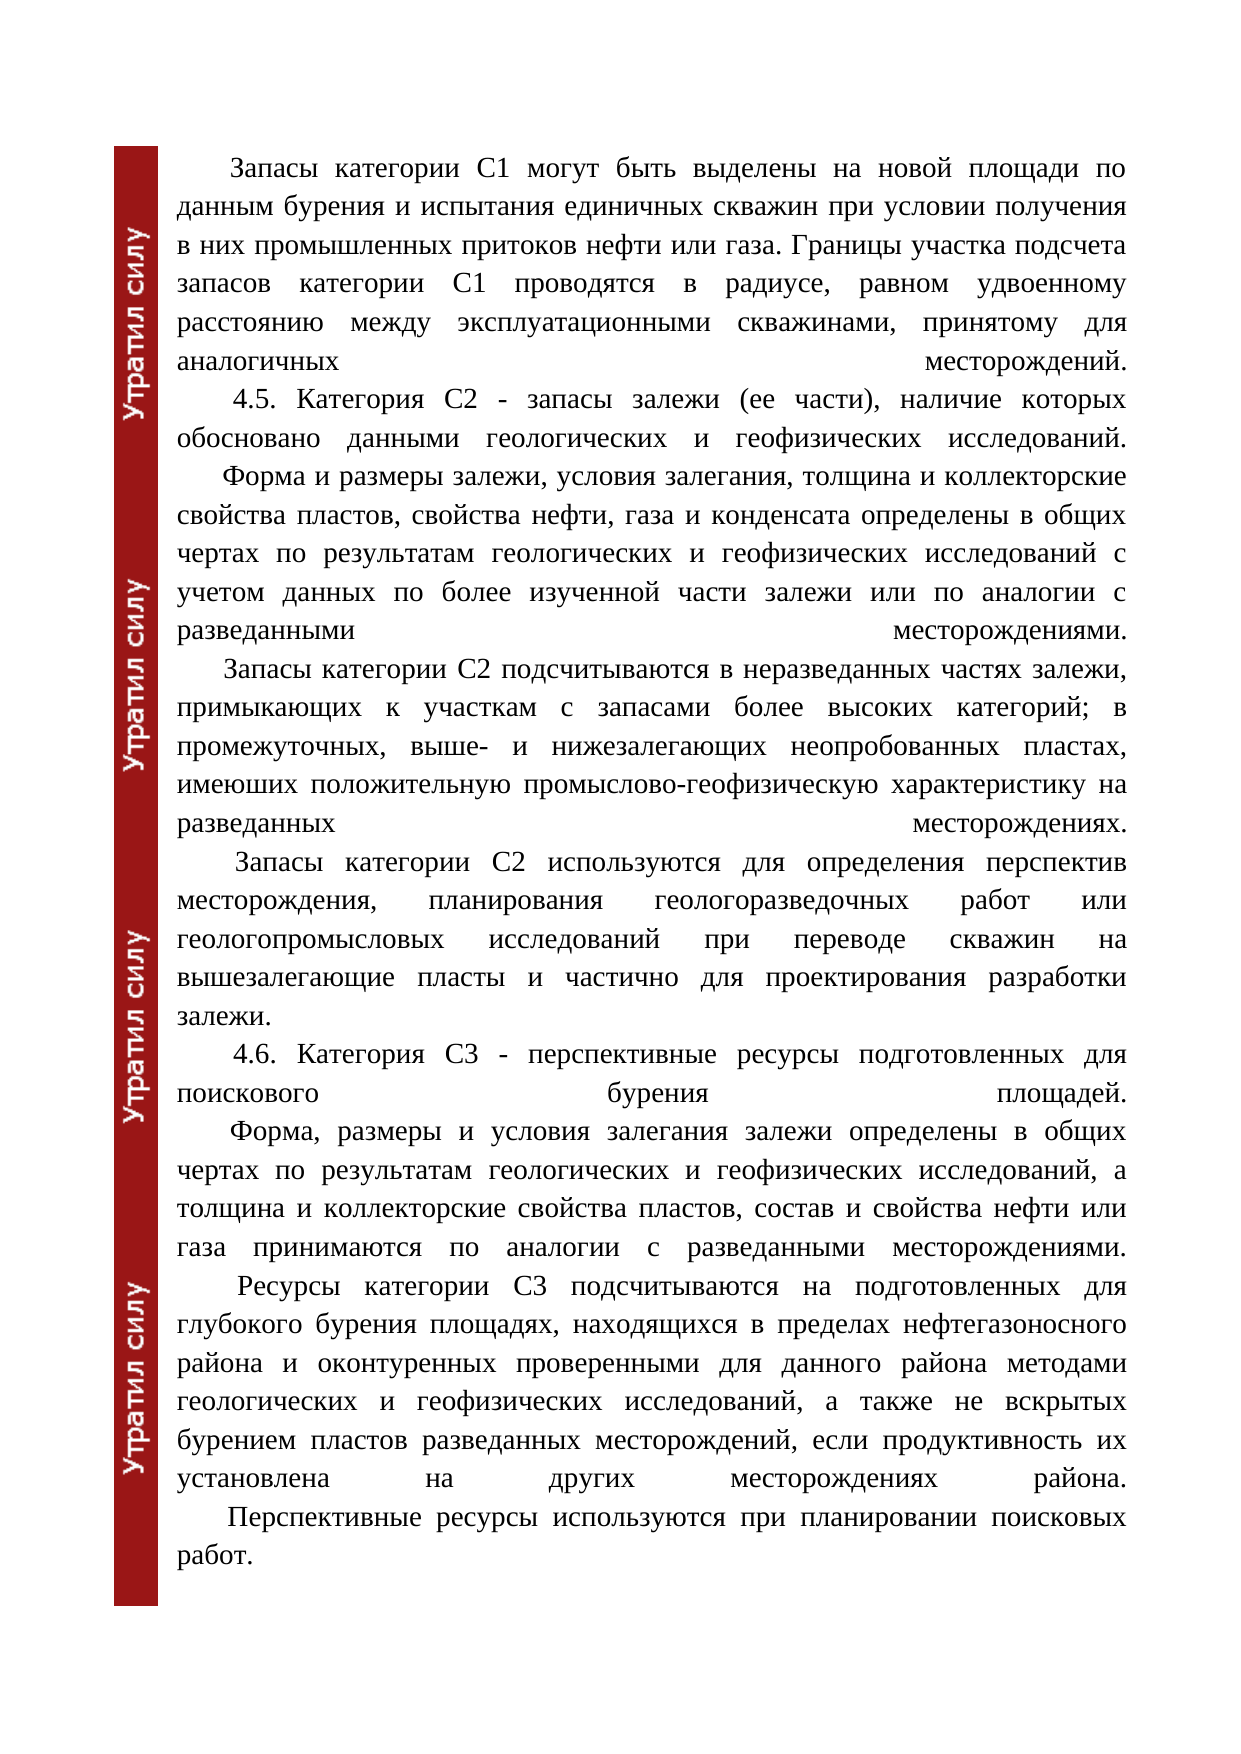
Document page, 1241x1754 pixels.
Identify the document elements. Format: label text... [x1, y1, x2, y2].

picture [114, 1571, 158, 1606]
picture [114, 146, 158, 150]
